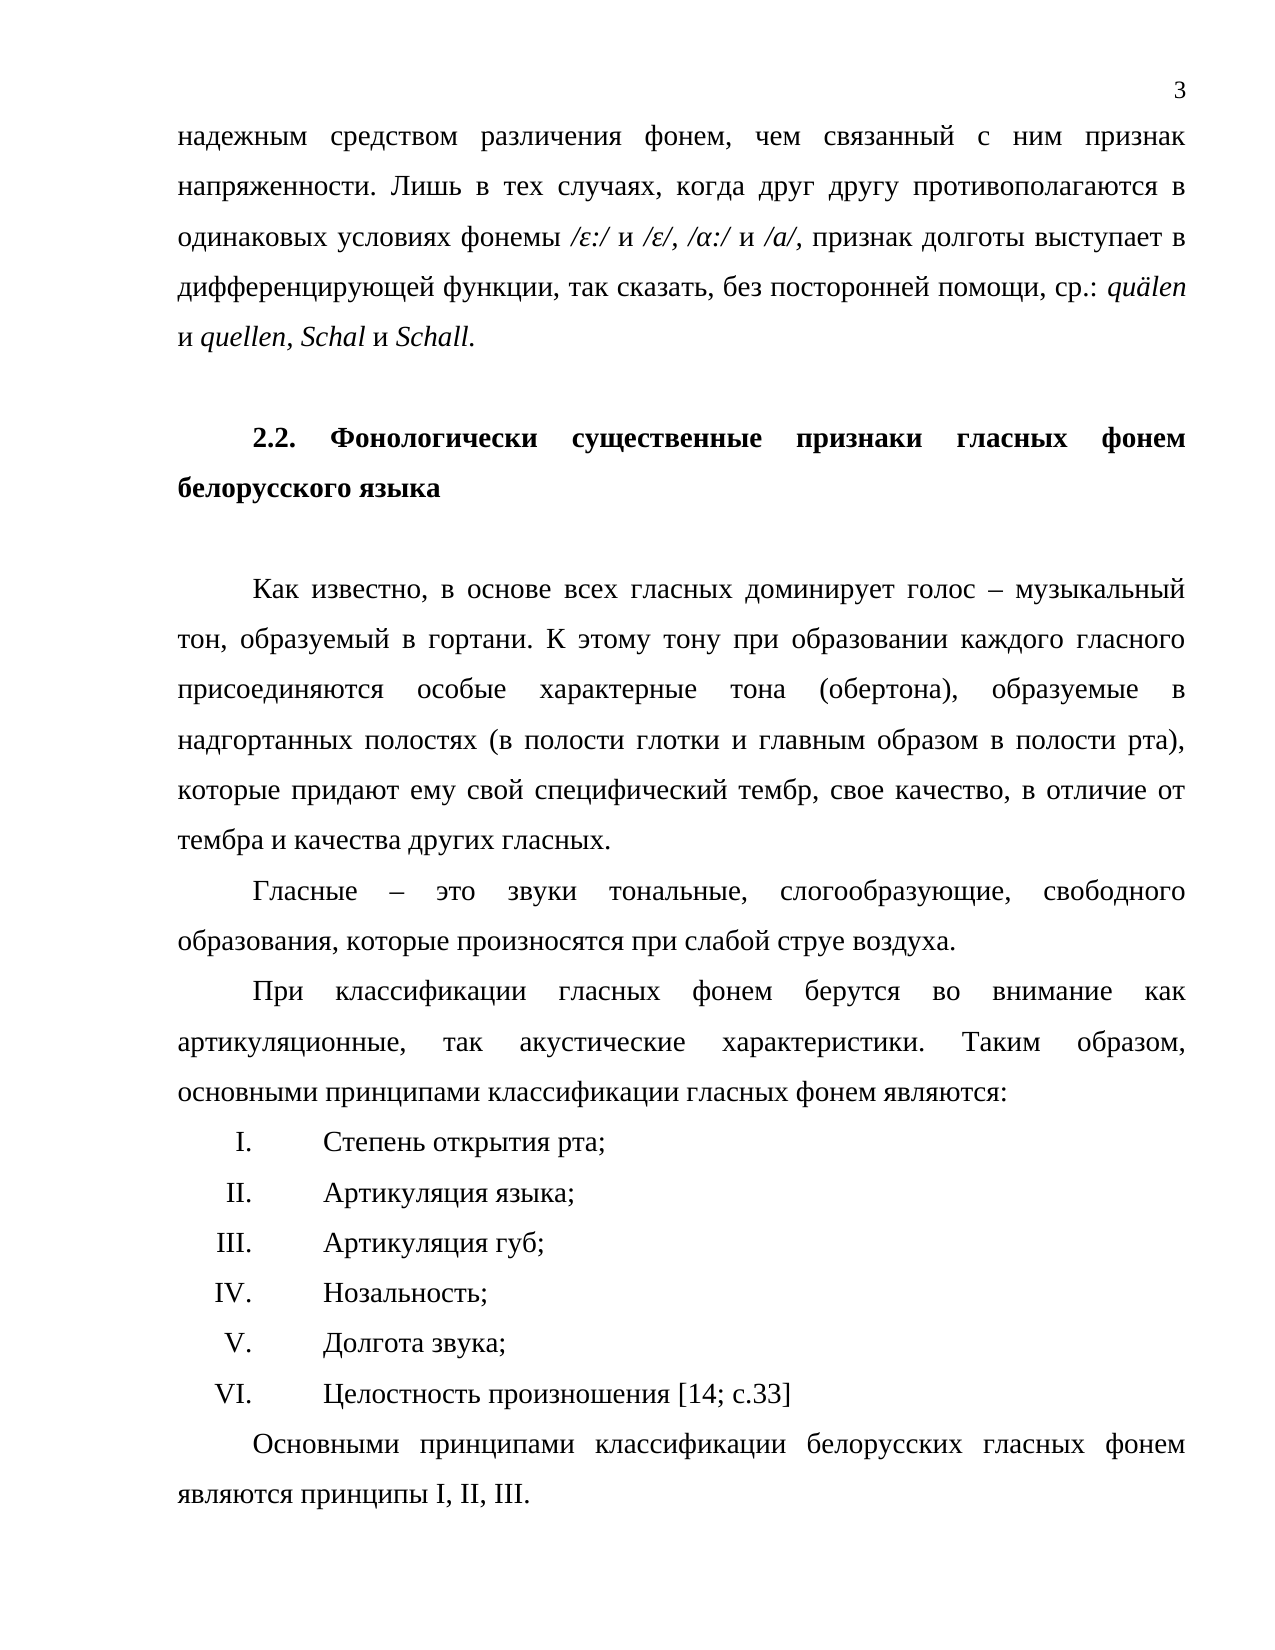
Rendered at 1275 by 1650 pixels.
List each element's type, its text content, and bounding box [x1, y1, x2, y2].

list Нозальность; [177, 1275, 1186, 1309]
list Целостность произношения [14; c.33] [177, 1376, 1186, 1409]
text Основными принципами классификации белорусских гласных фонем являются принципы I, II, III. [177, 1426, 1186, 1510]
text При классификации гласных фонем берутся во внимание как артикуляционные, так акустические характеристики. Таким образом, основными принципами классификации гласных фонем являются: [177, 973, 1186, 1108]
list Артикуляция языка; [177, 1175, 1186, 1208]
list Артикуляция губ; [177, 1225, 1186, 1258]
subtitle 2.2. Фонологически существенные признаки гласных фонем белорусского языка [177, 420, 1186, 504]
text Как известно, в основе всех гласных доминирует голос – музыкальный тон, образуемый в гортани. К этому тону при образовании каждого гласного присоединяются особые характерные тона (обертона), образуемые в надгортанных полостях (в полости глотки и главным образом в полости рта), которые придают ему свой специфический тембр, свое качество, в отличие от тембра и качества других гласных. [177, 571, 1186, 856]
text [177, 118, 1186, 353]
list Долгота звука; [177, 1326, 1186, 1359]
text Гласные – это звуки тональные, слогообразующие, свободного образования, которые произносятся при слабой струе воздуха. [177, 873, 1186, 957]
list Степень открытия рта; [177, 1124, 1186, 1158]
